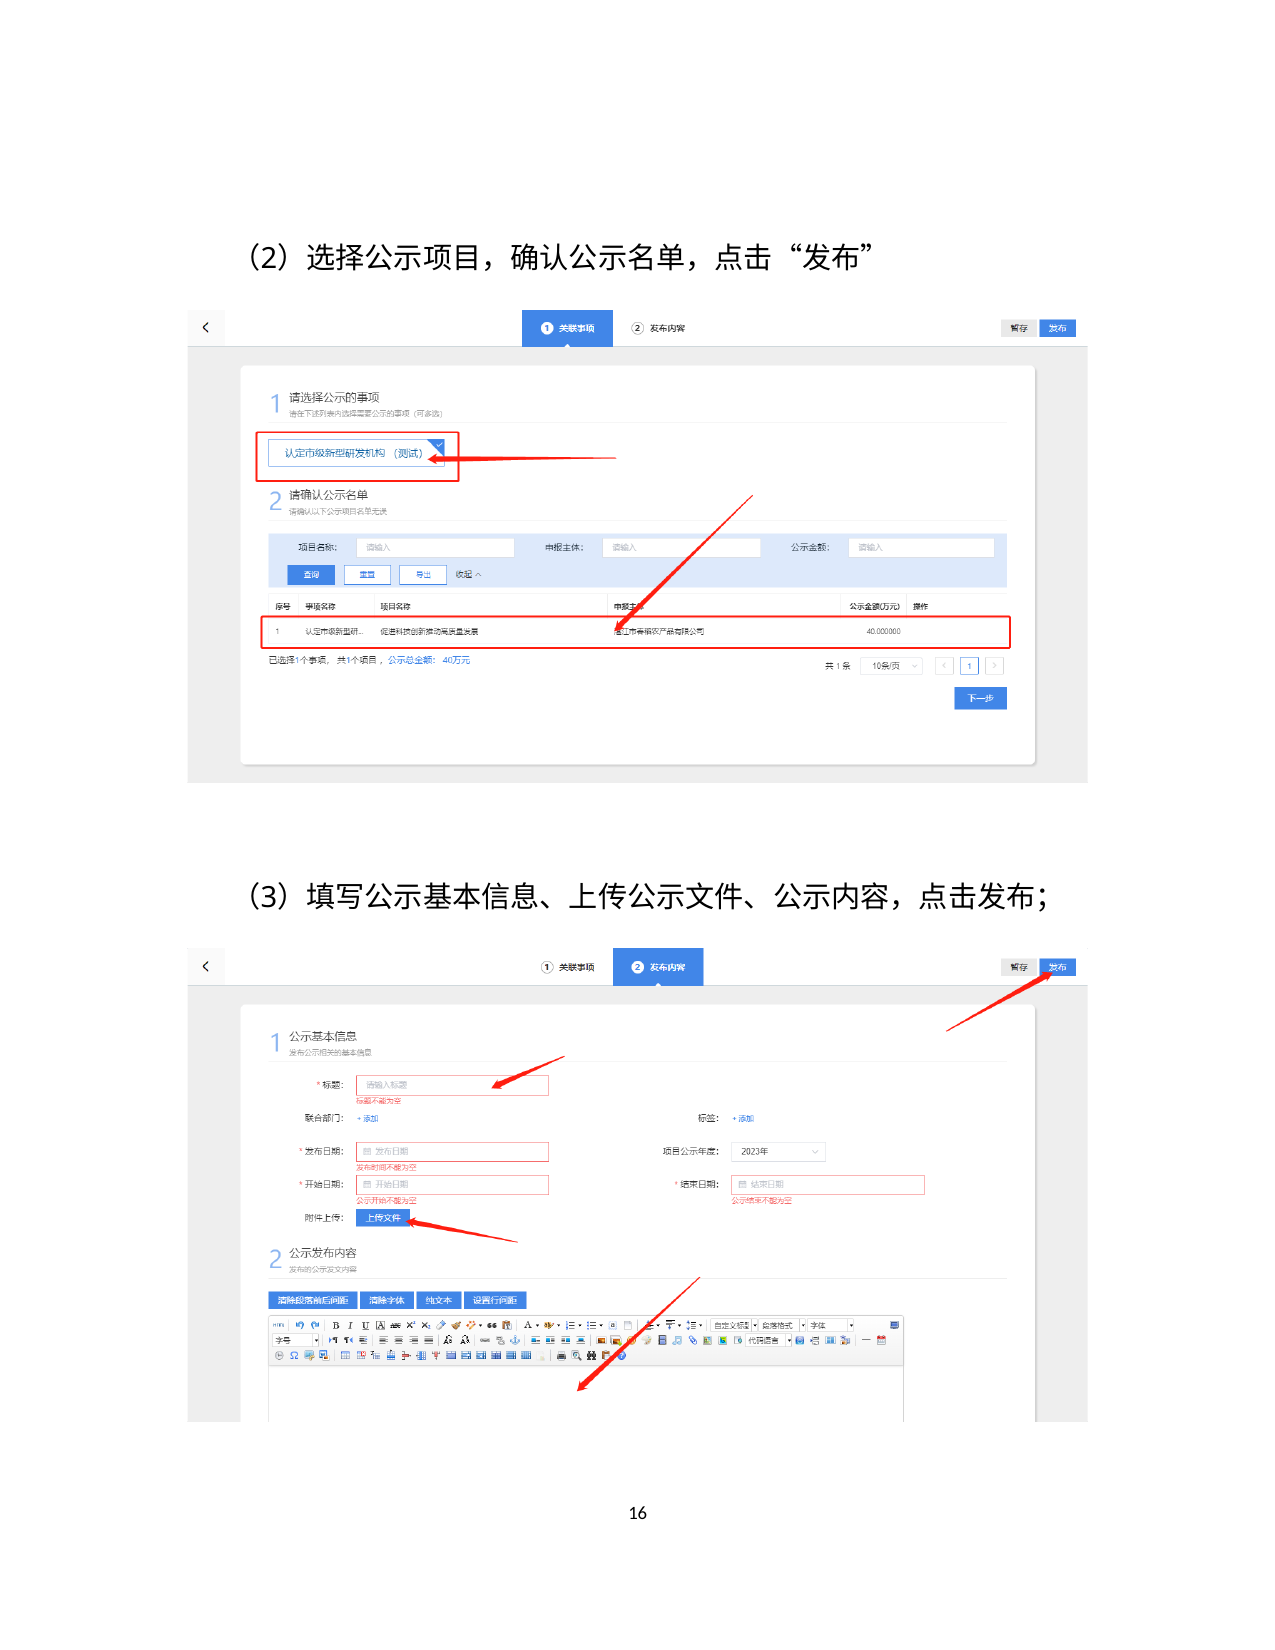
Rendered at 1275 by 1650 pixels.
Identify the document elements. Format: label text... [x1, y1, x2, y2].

list （2）选择公示项目，确认公示名单，点击“发布” [231, 224, 1087, 289]
picture [187, 310, 1088, 783]
picture [187, 948, 1088, 1422]
list （3）填写公示基本信息、上传公示文件、公示内容，点击发布； [231, 862, 1087, 927]
